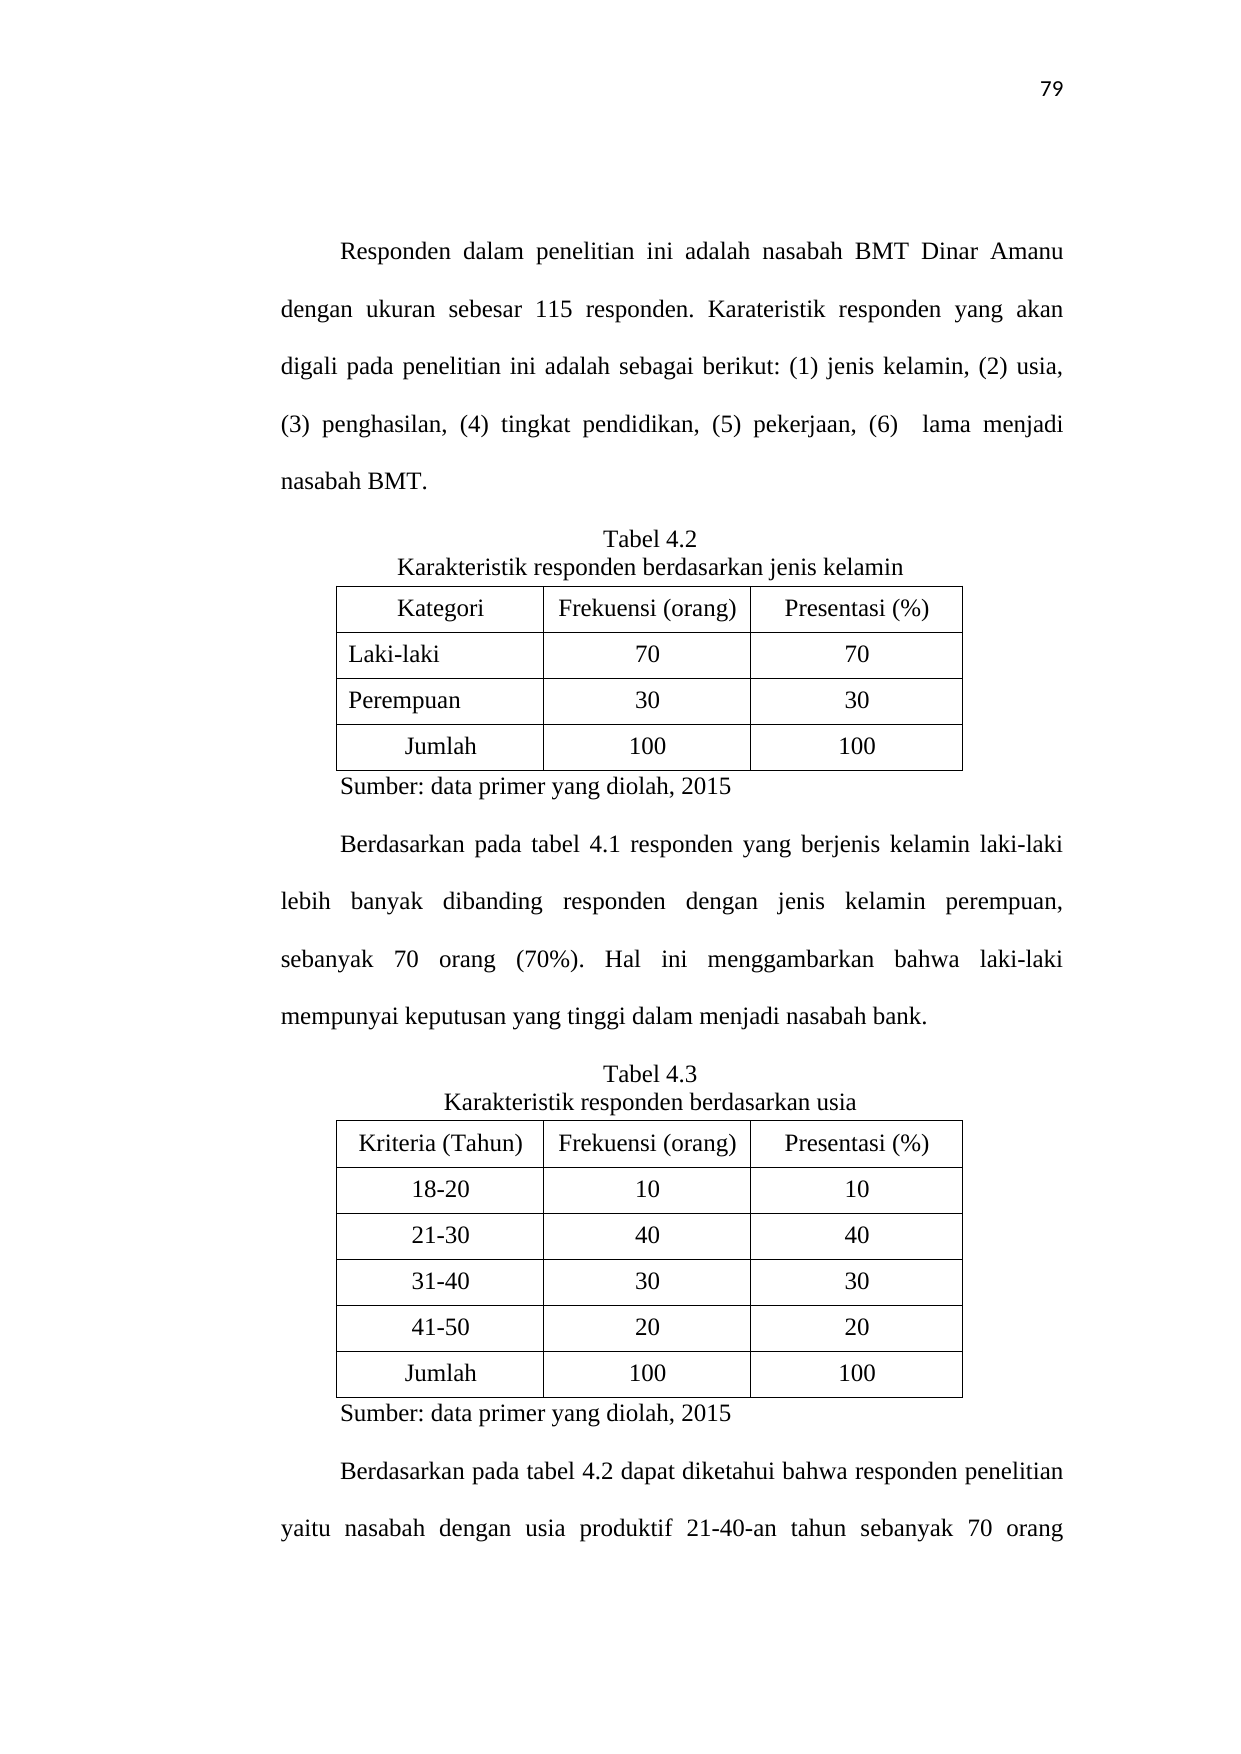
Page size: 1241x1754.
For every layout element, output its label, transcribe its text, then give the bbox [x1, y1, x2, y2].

table_cell 10 [751, 1168, 962, 1213]
table_header Frekuensi (orang) [544, 1121, 750, 1167]
table_cell 70 [544, 633, 750, 678]
list Tabel 4.3 [236, 1059, 1064, 1087]
table_cell 100 [751, 725, 962, 770]
table_cell Jumlah [337, 1352, 543, 1397]
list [281, 1456, 1064, 1542]
table_cell Jumlah [337, 725, 543, 770]
table_cell 20 [751, 1306, 962, 1351]
table_cell 30 [751, 679, 962, 724]
list Responden dalam penelitian ini adalah nasabah BMT Dinar Amanu dengan ukuran sebesar 115 responden. Karateristik responden yang akan digali pada penelitian ini adalah sebagai berikut: (1) jenis kelamin, (2) usia, (3) penghasilan, (4) tingkat pendidikan, (5) pekerjaan, (6) lama menjadi nasabah BMT. [281, 236, 1064, 495]
table_cell 100 [544, 725, 750, 770]
table_cell Perempuan [337, 679, 543, 724]
list Tabel 4.2 [236, 524, 1064, 552]
table_cell 31-40 [337, 1260, 543, 1305]
table_cell 30 [751, 1260, 962, 1305]
table_header Kategori [337, 587, 543, 632]
table_header Frekuensi (orang) [544, 587, 750, 632]
table_cell 30 [544, 679, 750, 724]
table_header Presentasi (%) [751, 587, 962, 632]
table_cell 100 [544, 1352, 750, 1397]
table_cell 100 [751, 1352, 962, 1397]
table_header Presentasi (%) [751, 1121, 962, 1167]
list Karakteristik responden berdasarkan jenis kelamin [236, 552, 1064, 581]
table_cell 40 [751, 1214, 962, 1259]
table_cell 40 [544, 1214, 750, 1259]
table_cell 21-30 [337, 1214, 543, 1259]
table_cell 41-50 [337, 1306, 543, 1351]
table_cell 30 [544, 1260, 750, 1305]
list Sumber: data primer yang diolah, 2015 [340, 771, 1064, 800]
list Sumber: data primer yang diolah, 2015 [340, 1398, 1064, 1427]
table_cell 10 [544, 1168, 750, 1213]
list Karakteristik responden berdasarkan usia [236, 1087, 1064, 1116]
table_cell 18-20 [337, 1168, 543, 1213]
table_cell 20 [544, 1306, 750, 1351]
table_header Kriteria (Tahun) [337, 1121, 543, 1167]
table_cell Laki-laki [337, 633, 543, 678]
table_cell 70 [751, 633, 962, 678]
list Berdasarkan pada tabel 4.1 responden yang berjenis kelamin laki-laki lebih banyak dibanding responden dengan jenis kelamin perempuan, sebanyak 70 orang (70%). Hal ini menggambarkan bahwa laki-laki mempunyai keputusan yang tinggi dalam menjadi nasabah bank. [281, 829, 1064, 1030]
